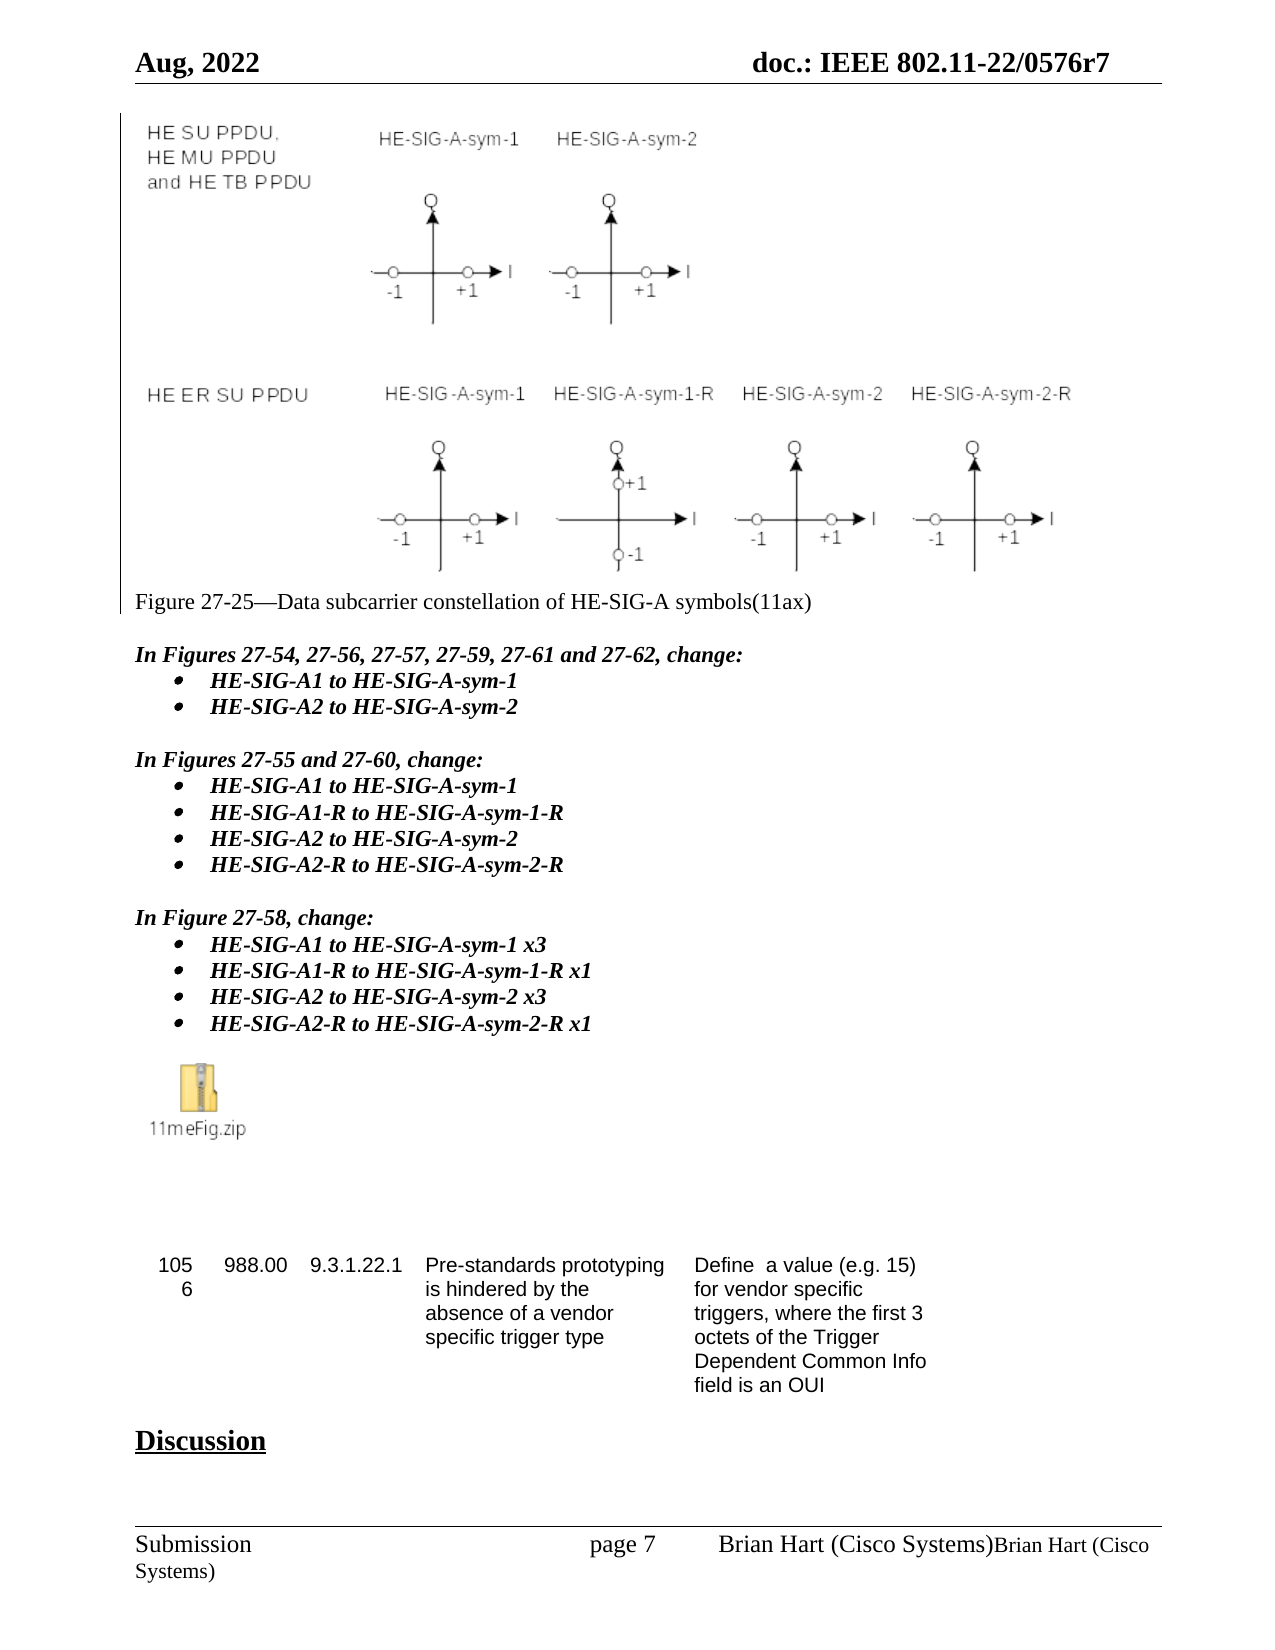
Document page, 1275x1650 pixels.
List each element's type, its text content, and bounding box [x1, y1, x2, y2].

text In Figure 27-58, change: [135, 904, 1162, 931]
list HE-SIG-A1 to HE-SIG-A-sym-1 [172, 667, 1162, 693]
list HE-SIG-A2 to HE-SIG-A-sym-2 [172, 825, 1162, 852]
text Discussion [135, 1423, 1162, 1456]
table_header Pre-standards prototyping is hindered by the absence of a vendor specific trigger type [414, 1253, 683, 1396]
table_header 9.3.1.22.1 [299, 1253, 414, 1396]
list HE-SIG-A2-R to HE-SIG-A-sym-2-R x1 [172, 1010, 1162, 1036]
table_header 1056 [135, 1253, 204, 1396]
list HE-SIG-A1-R to HE-SIG-A-sym-1-R [172, 799, 1162, 825]
table_header Define a value (e.g. 15) for vendor specific triggers, where the first 3 octets of the Trigger Dependent Common Info field is an OUI [683, 1253, 952, 1396]
list HE-SIG-A1 to HE-SIG-A-sym-1 x3 [172, 931, 1162, 957]
list HE-SIG-A2 to HE-SIG-A-sym-2 x3 [172, 983, 1162, 1010]
text Figure 27-25—Data subcarrier constellation of HE-SIG-A symbols(11ax) [135, 588, 1162, 614]
list HE-SIG-A2 to HE-SIG-A-sym-2 [172, 693, 1162, 720]
table_header 988.00 [204, 1253, 299, 1396]
list HE-SIG-A1-R to HE-SIG-A-sym-1-R x1 [172, 957, 1162, 983]
list HE-SIG-A2-R to HE-SIG-A-sym-2-R [172, 852, 1162, 878]
text In Figures 27-54, 27-56, 27-57, 27-59, 27-61 and 27-62, change: [135, 641, 1162, 667]
text In Figures 27-55 and 27-60, change: [135, 746, 1162, 772]
list HE-SIG-A1 to HE-SIG-A-sym-1 [172, 772, 1162, 799]
